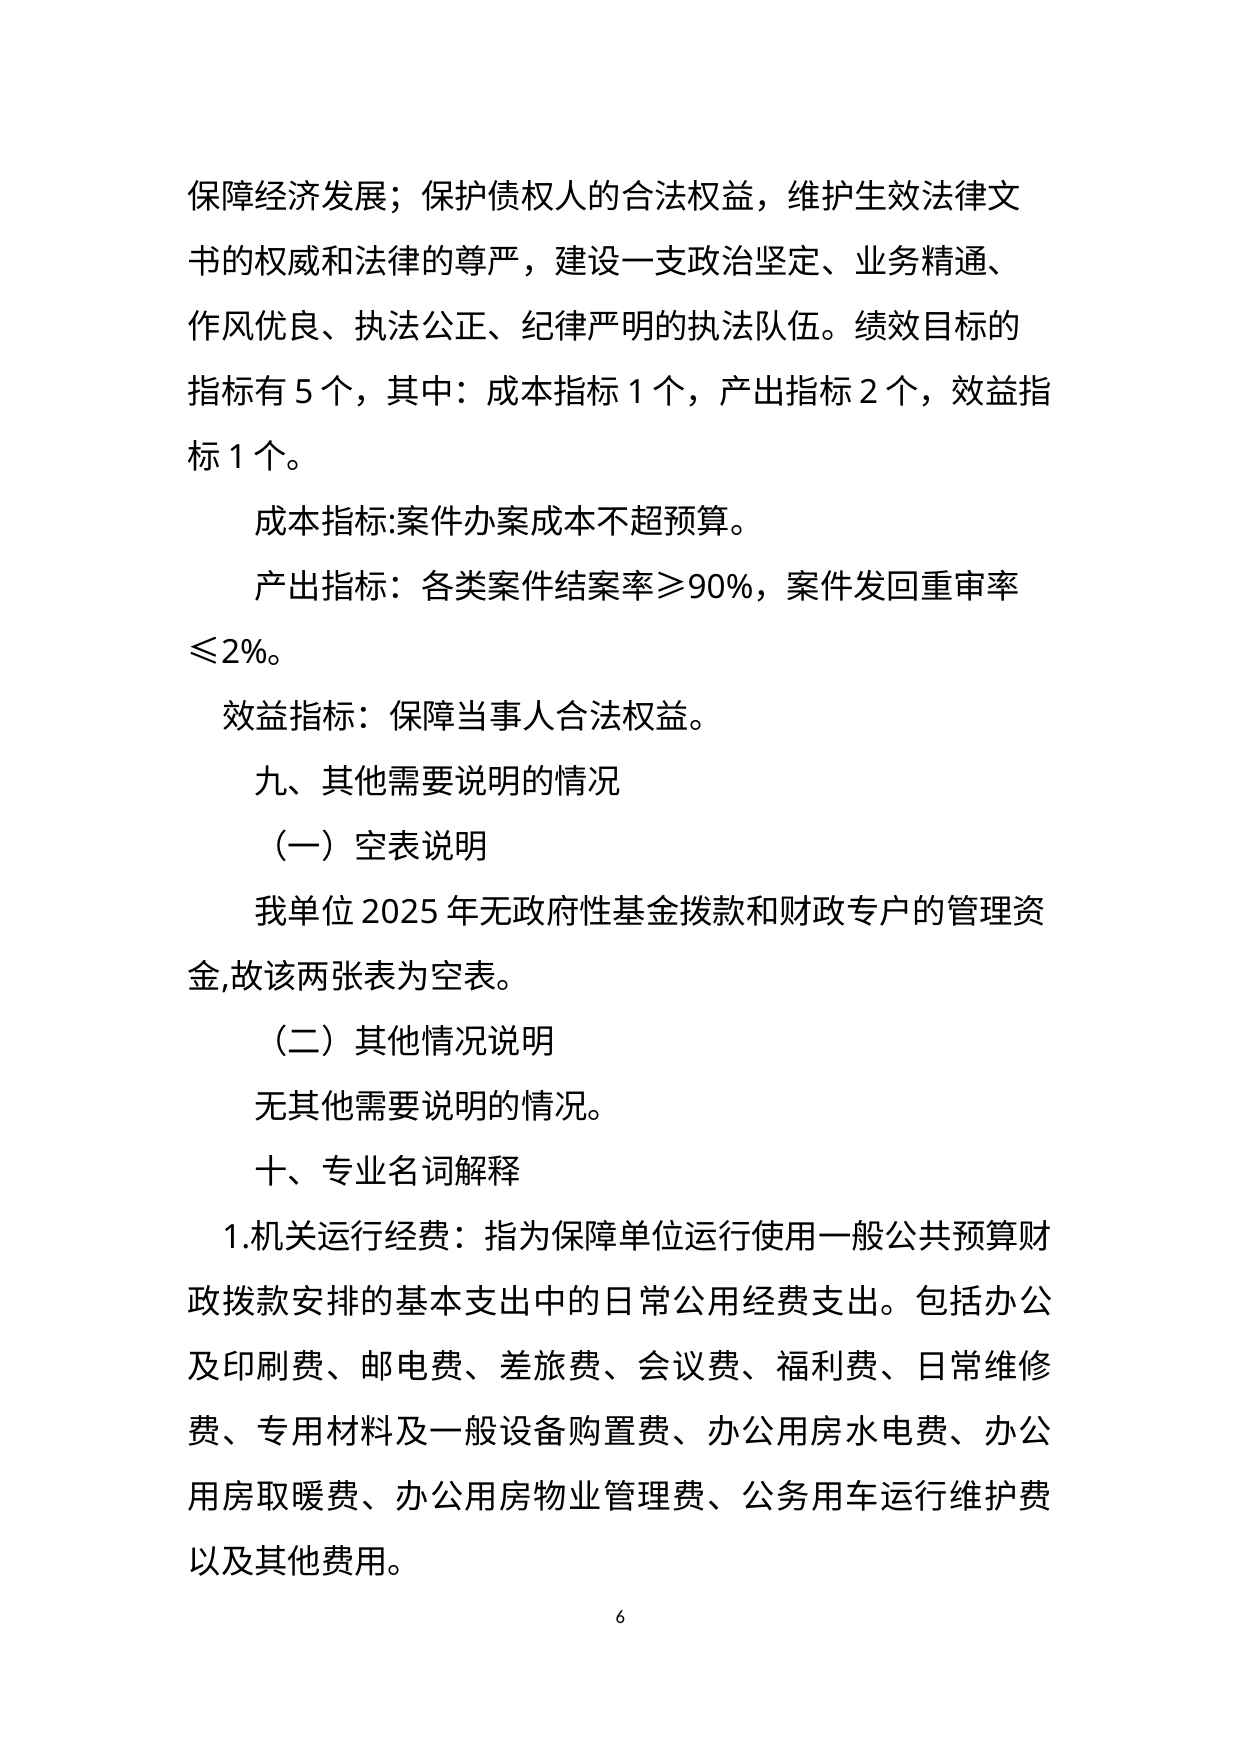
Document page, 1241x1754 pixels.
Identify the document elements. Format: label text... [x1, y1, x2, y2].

text 十、专业名词解释 [187, 1137, 1053, 1202]
text （一）空表说明 [187, 812, 1053, 877]
text 效益指标：保障当事人合法权益。 [187, 682, 1053, 747]
text （二）其他情况说明 [187, 1007, 1053, 1072]
text 成本指标:案件办案成本不超预算。 [187, 487, 1053, 552]
text 九、其他需要说明的情况 [187, 747, 1053, 812]
text 产出指标：各类案件结案率≥90%，案件发回重审率≤2%。 [187, 552, 1053, 682]
text 我单位2025年无政府性基金拨款和财政专户的管理资金,故该两张表为空表。 [187, 877, 1053, 1007]
text 无其他需要说明的情况。 [187, 1072, 1053, 1137]
text 1.机关运行经费：指为保障单位运行使用一般公共预算财政拨款安排的基本支出中的日常公用经费支出。包括办公及印刷费、邮电费、差旅费、会议费、福利费、日常维修费、专用材料及一般设备购置费、办公用房水电费、办公用房取暖费、办公用房物业管理费、公务用车运行维护费以及其他费用。 [187, 1202, 1053, 1592]
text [187, 162, 1053, 487]
